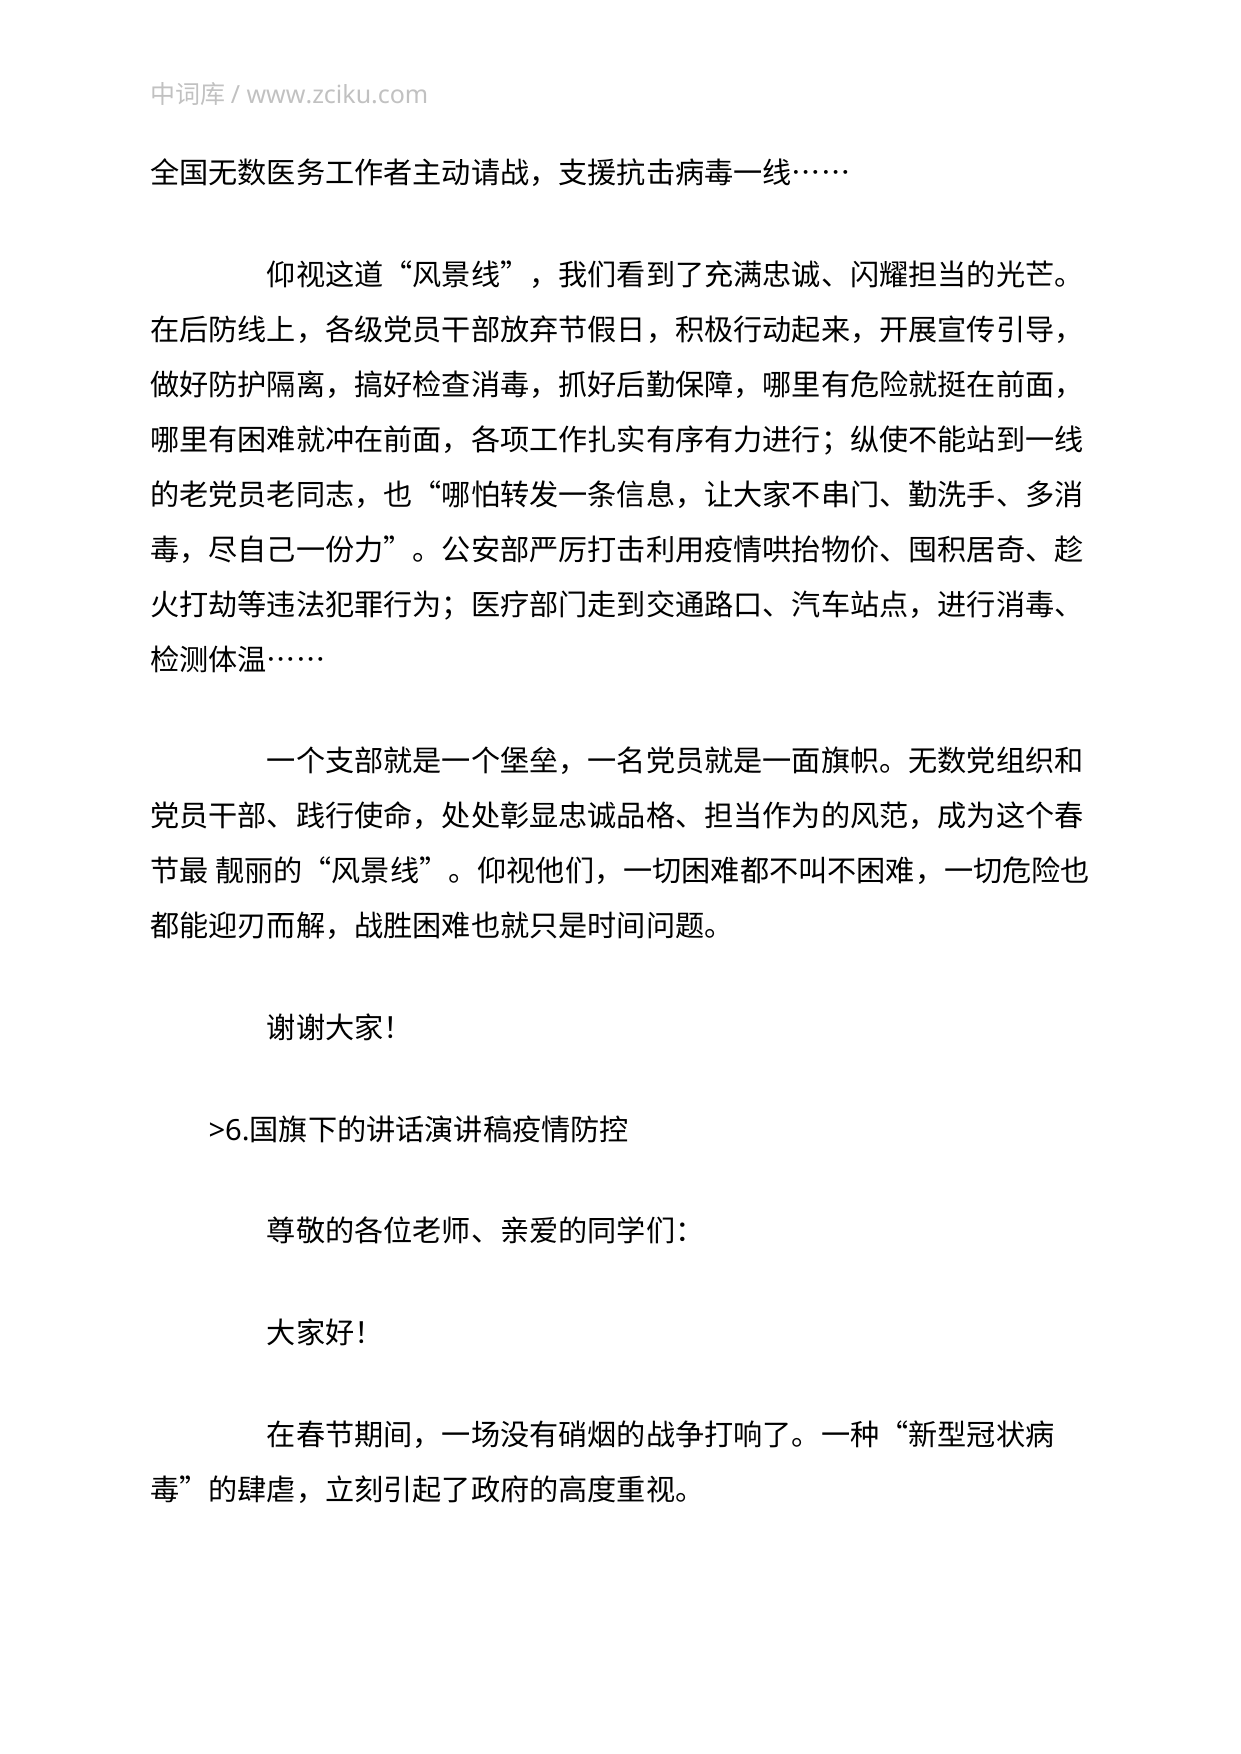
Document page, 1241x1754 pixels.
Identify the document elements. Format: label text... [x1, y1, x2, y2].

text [150, 150, 1090, 192]
text 一个支部就是一个堡垒，一名党员就是一面旗帜。无数党组织和党员干部、践行使命，处处彰显忠诚品格、担当作为的风范，成为这个春节最 靓丽的“风景线”。仰视他们，一切困难都不叫不困难，一切危险也都能迎刃而解，战胜困难也就只是时间问题。 [150, 738, 1090, 945]
text 在春节期间，一场没有硝烟的战争打响了。一种“新型冠状病毒”的肆虐，立刻引起了政府的高度重视。 [150, 1412, 1090, 1509]
text 仰视这道“风景线”，我们看到了充满忠诚、闪耀担当的光芒。在后防线上，各级党员干部放弃节假日，积极行动起来，开展宣传引导，做好防护隔离，搞好检查消毒，抓好后勤保障，哪里有危险就挺在前面，哪里有困难就冲在前面，各项工作扎实有序有力进行；纵使不能站到一线的老党员老同志，也“哪怕转发一条信息，让大家不串门、勤洗手、多消毒，尽自己一份力”。公安部严厉打击利用疫情哄抬物价、囤积居奇、趁火打劫等违法犯罪行为；医疗部门走到交通路口、汽车站点，进行消毒、检测体温…… [150, 252, 1090, 678]
text 谢谢大家！ [150, 1004, 1090, 1047]
text 大家好！ [150, 1310, 1090, 1352]
text >6.国旗下的讲话演讲稿疫情防控 [150, 1106, 1090, 1148]
text 尊敬的各位老师、亲爱的同学们： [150, 1208, 1090, 1250]
